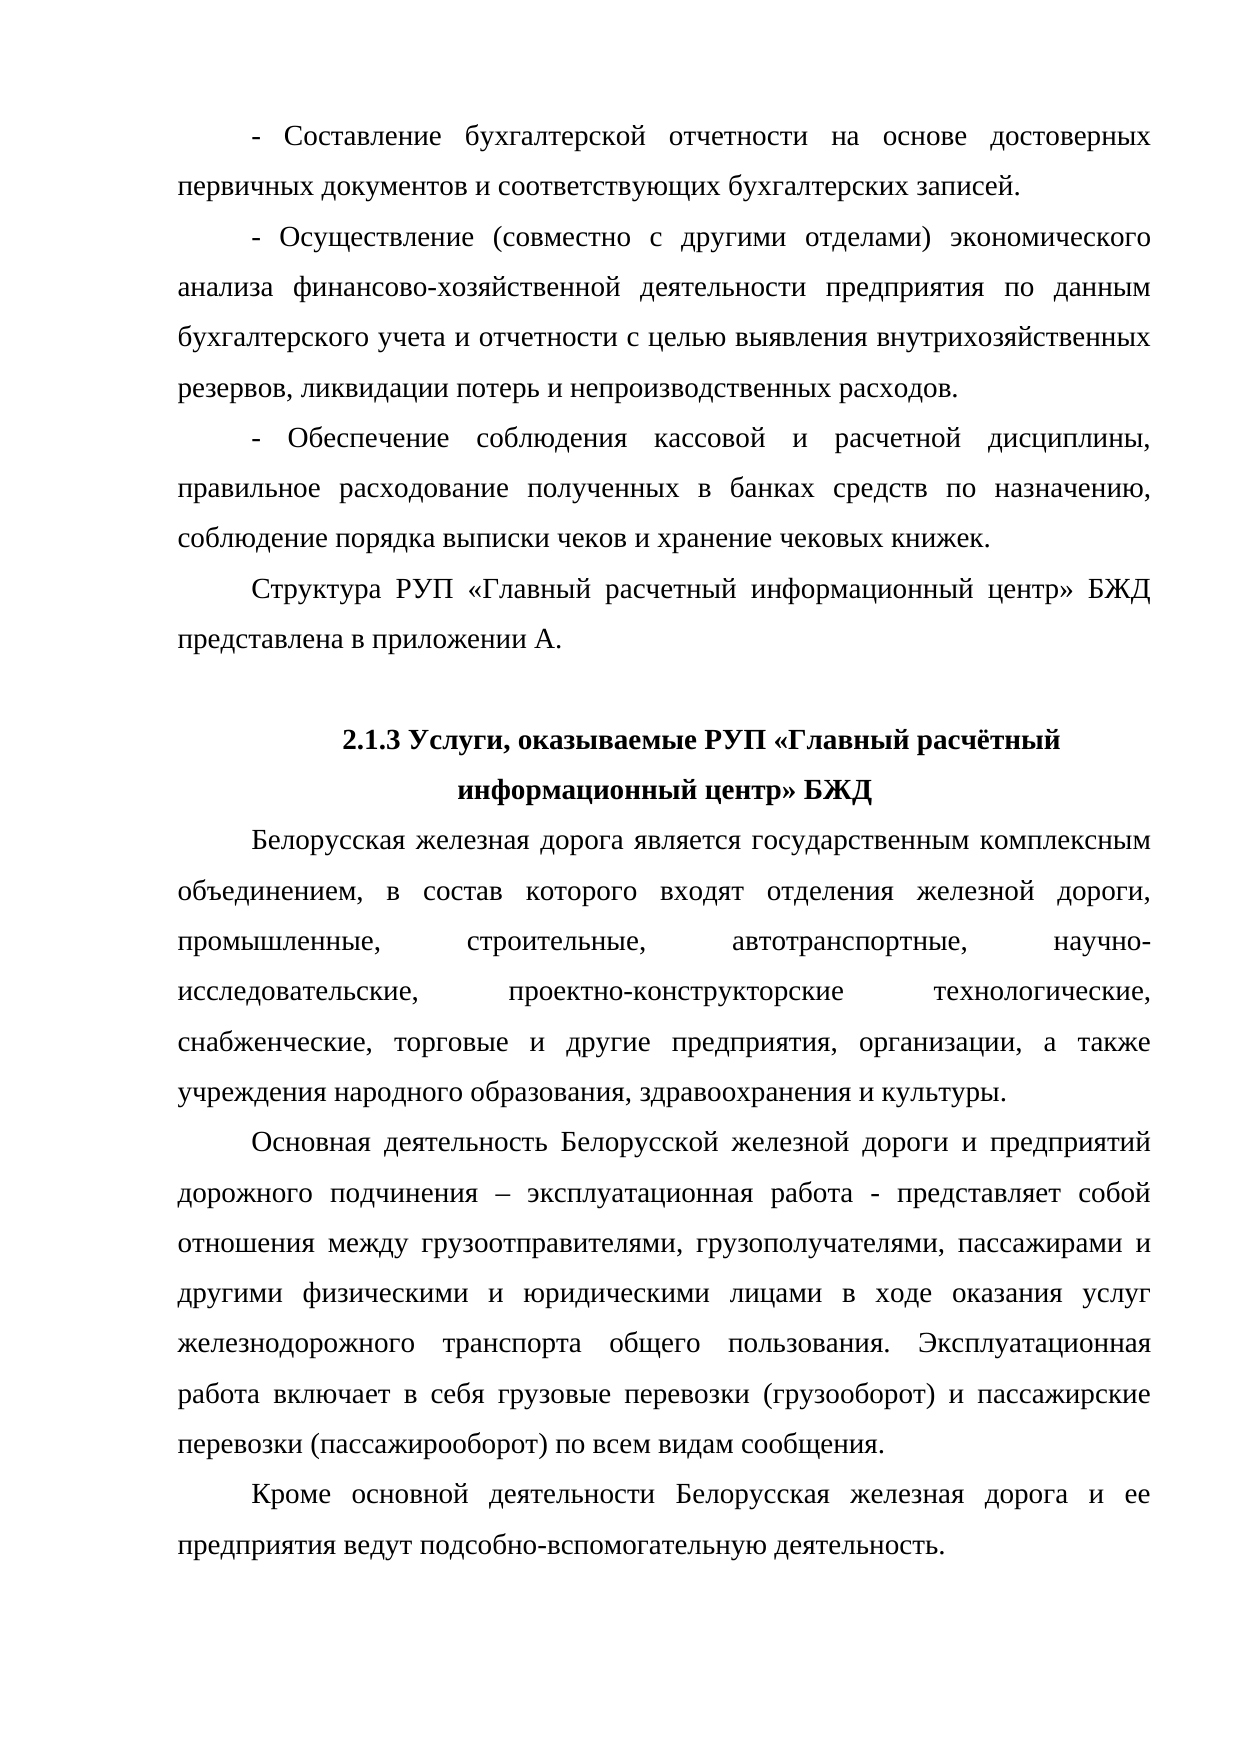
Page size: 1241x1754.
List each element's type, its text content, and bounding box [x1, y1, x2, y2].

text Структура РУП «Главный расчетный информационный центр» БЖД представлена в приложении А. [177, 571, 1152, 655]
text - Обеспечение соблюдения кассовой и расчетной дисциплины, правильное расходование полученных в банках средств по назначению, соблюдение порядка выписки чеков и хранение чековых книжек. [177, 420, 1152, 554]
text Кроме основной деятельности Белорусская железная дорога и ее предприятия ведут подсобно-вспомогательную деятельность. [177, 1477, 1152, 1560]
text Белорусская железная дорога является государственным комплексным объединением, в состав которого входят отделения железной дороги, промышленные, строительные, автотранспортные, научно-исследовательские, проектно-конструкторские технологические, снабженческие, торговые и другие предприятия, организации, а также учреждения народного образования, здравоохранения и культуры. [177, 822, 1152, 1108]
subtitle 2.1.3 Услуги, оказываемые РУП «Главный расчётный информационный центр» БЖД [177, 722, 1152, 806]
text - Составление бухгалтерской отчетности на основе достоверных первичных документов и соответствующих бухгалтерских записей. [177, 118, 1152, 202]
text - Осуществление (совместно с другими отделами) экономического анализа финансово-хозяйственной деятельности предприятия по данным бухгалтерского учета и отчетности с целью выявления внутрихозяйственных резервов, ликвидации потерь и непроизводственных расходов. [177, 219, 1152, 403]
text Основная деятельность Белорусской железной дороги и предприятий дорожного подчинения – эксплуатационная работа - представляет собой отношения между грузоотправителями, грузополучателями, пассажирами и другими физическими и юридическими лицами в ходе оказания услуг железнодорожного транспорта общего пользования. Эксплуатационная работа включает в себя грузовые перевозки (грузооборот) и пассажирские перевозки (пассажирооборот) по всем видам сообщения. [177, 1124, 1152, 1460]
